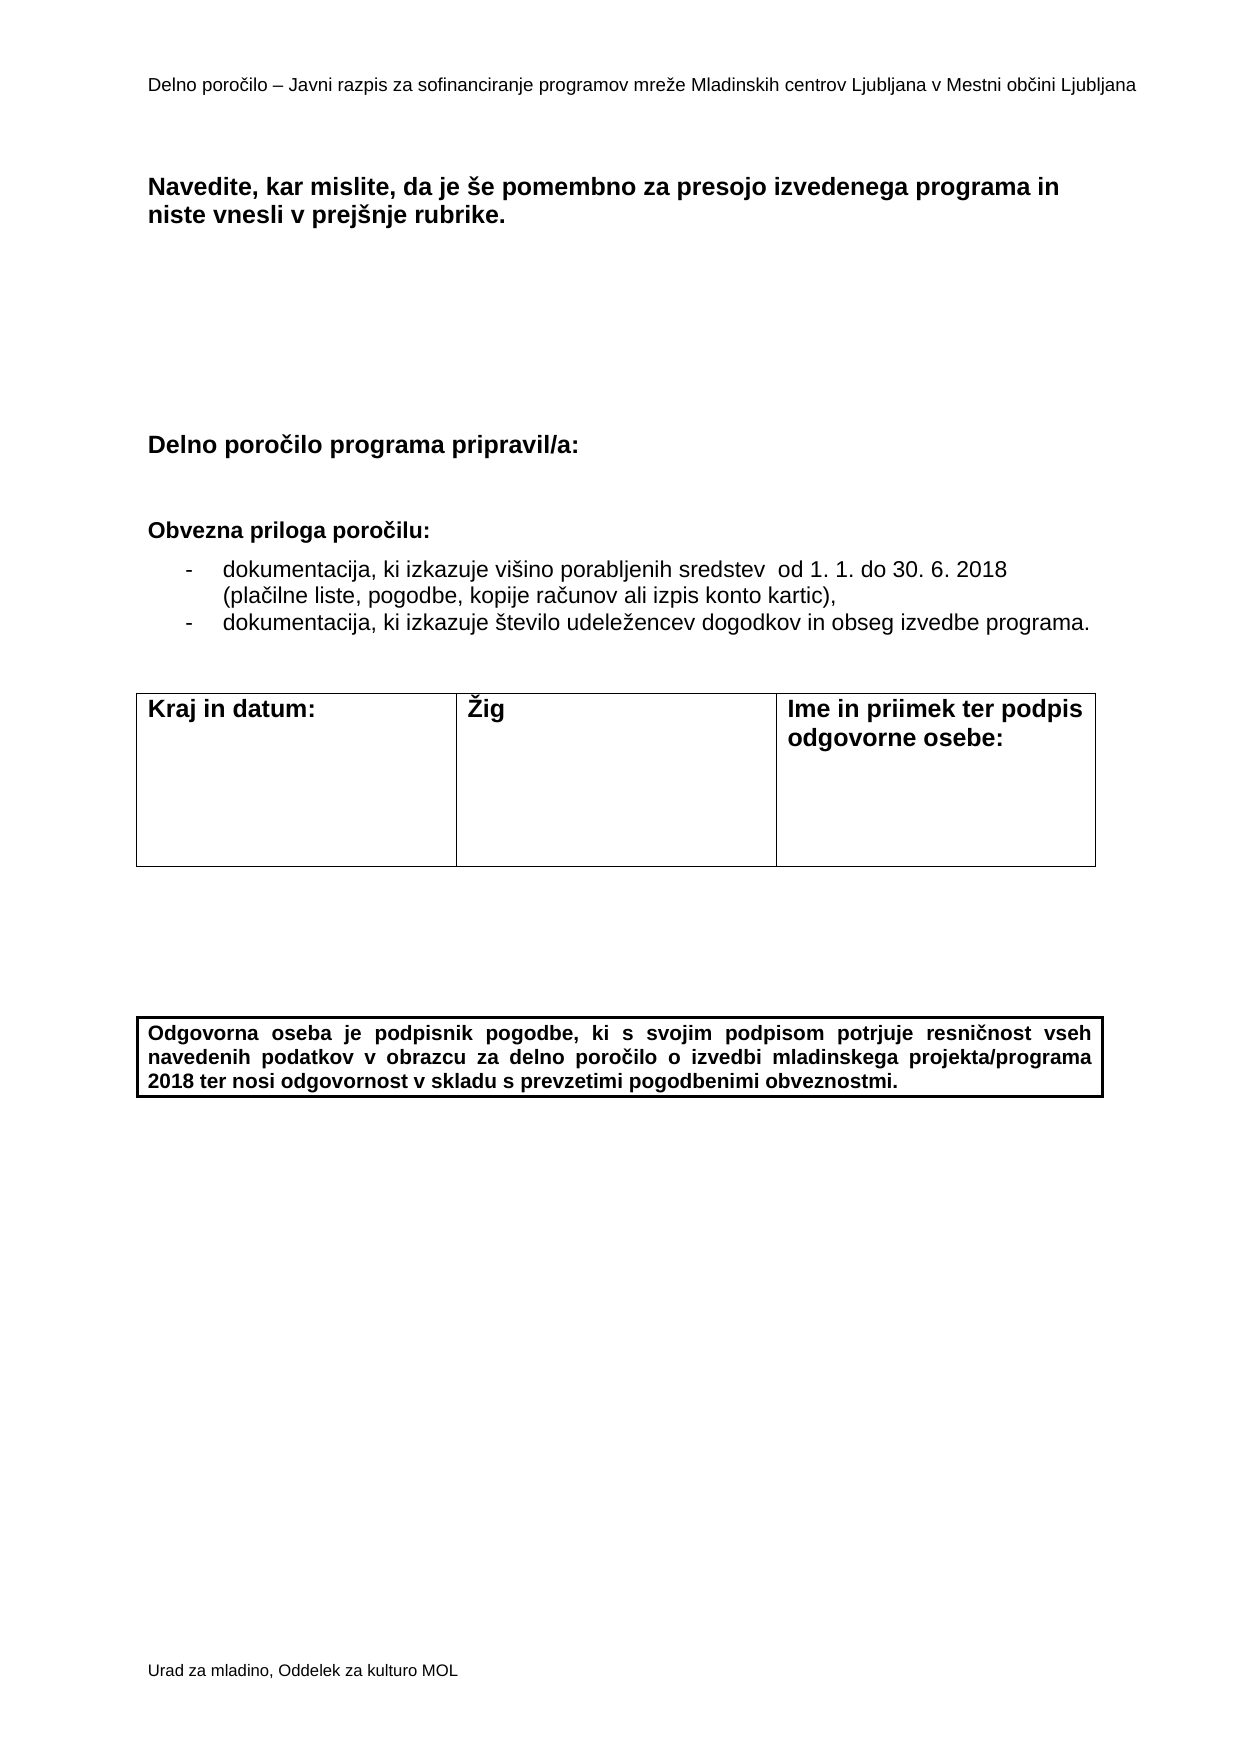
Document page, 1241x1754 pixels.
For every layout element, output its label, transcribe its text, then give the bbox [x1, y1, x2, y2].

table_header Žig [457, 694, 776, 866]
table_header Kraj in datum: [137, 694, 456, 866]
text Obvezna priloga poročilu: [148, 517, 1092, 543]
text Odgovorna oseba je podpisnik pogodbe, ki s svojim podpisom potrjuje resničnost vseh navedenih podatkov v obrazcu za delno poročilo o izvedbi mladinskega projekta/programa 2018 ter nosi odgovornost v skladu s prevzetimi pogodbenimi obveznostmi. [139, 1019, 1101, 1095]
table_header Ime in priimek ter podpis odgovorne osebe: [777, 694, 1095, 866]
list dokumentacija, ki izkazuje višino porabljenih sredstev od 1. 1. do 30. 6. 2018 (plačilne liste, pogodbe, kopije računov ali izpis konto kartic), [185, 556, 1092, 609]
list dokumentacija, ki izkazuje število udeležencev dogodkov in obseg izvedbe programa. [185, 609, 1092, 635]
text Delno poročilo programa pripravil/a: [148, 430, 1092, 459]
text Navedite, kar mislite, da je še pomembno za presojo izvedenega programa in niste vnesli v prejšnje rubrike. [148, 172, 1092, 229]
